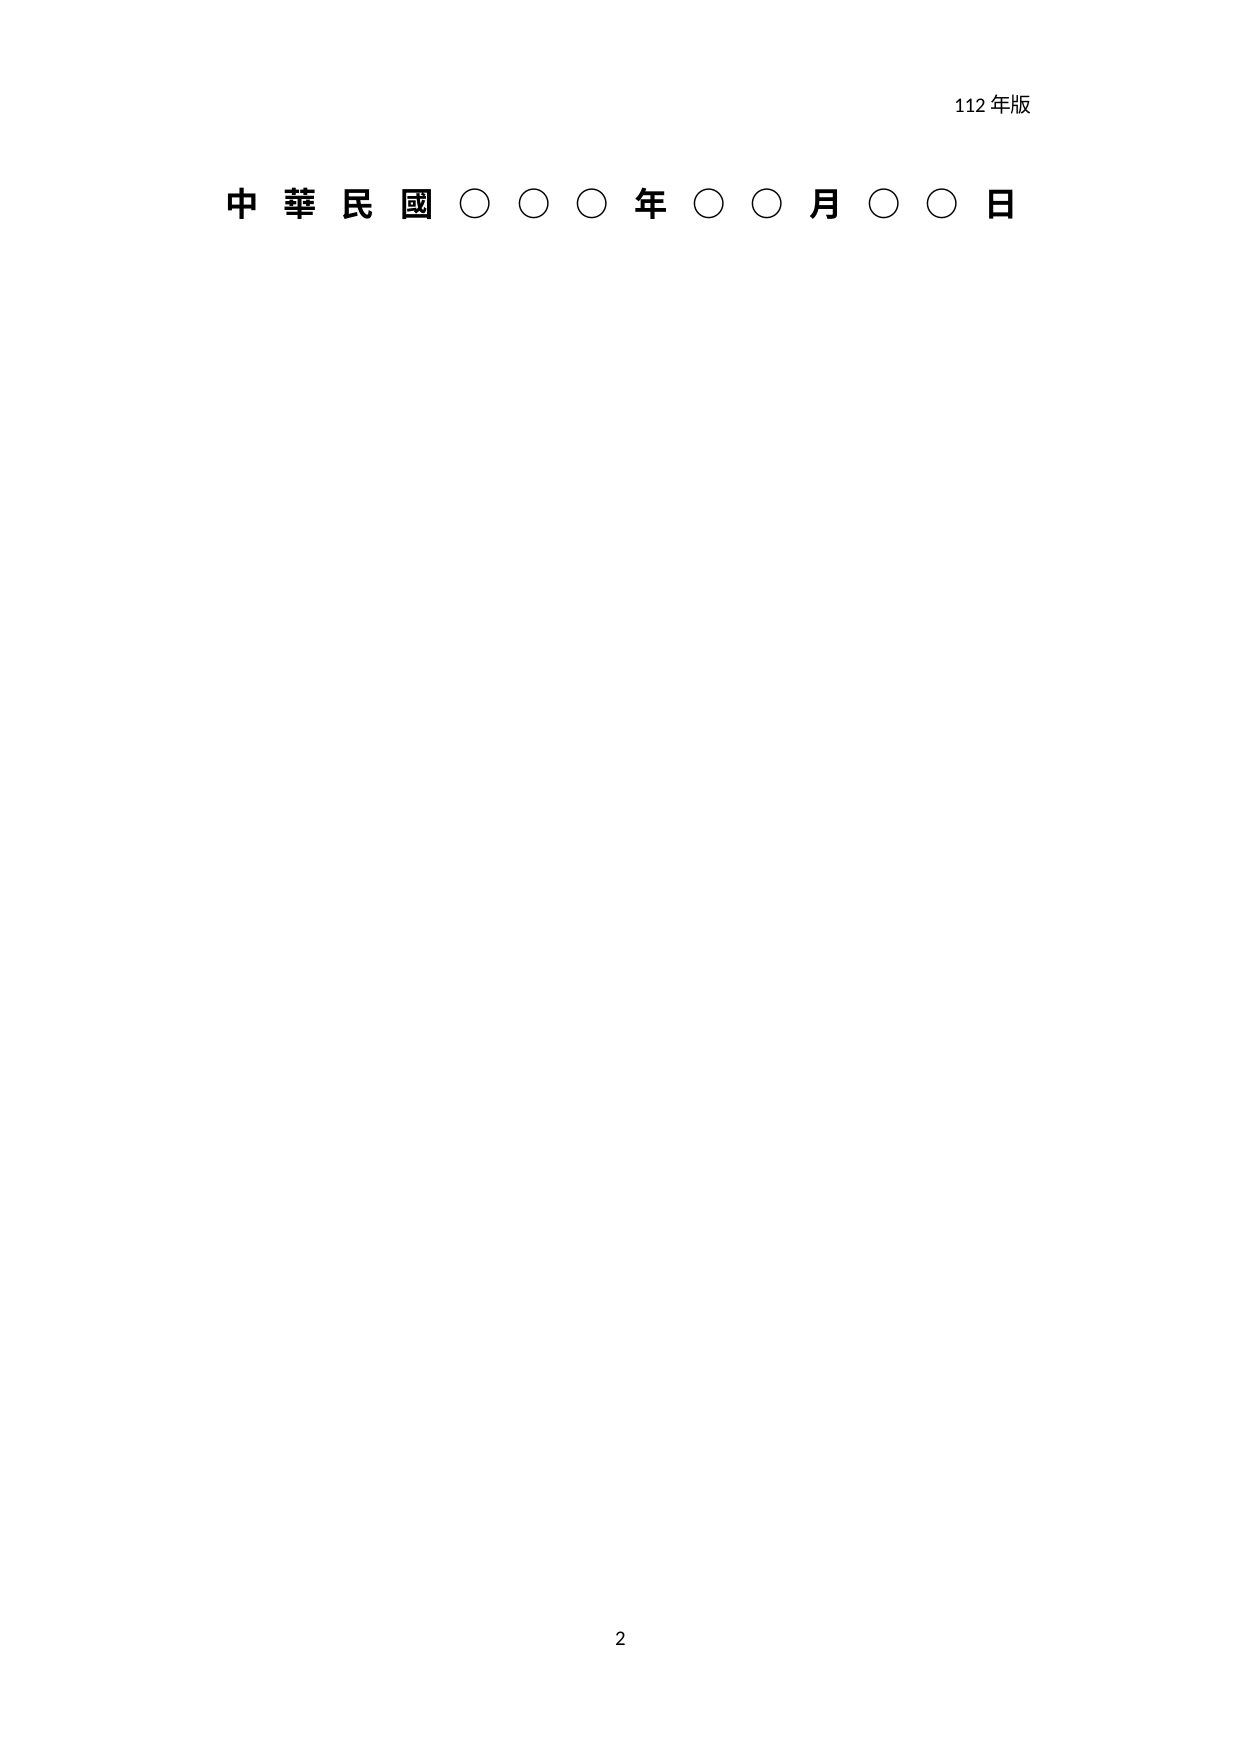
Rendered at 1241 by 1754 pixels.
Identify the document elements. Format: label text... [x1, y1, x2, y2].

text 中華民國○○○年○○月○○日 [225, 164, 1018, 239]
